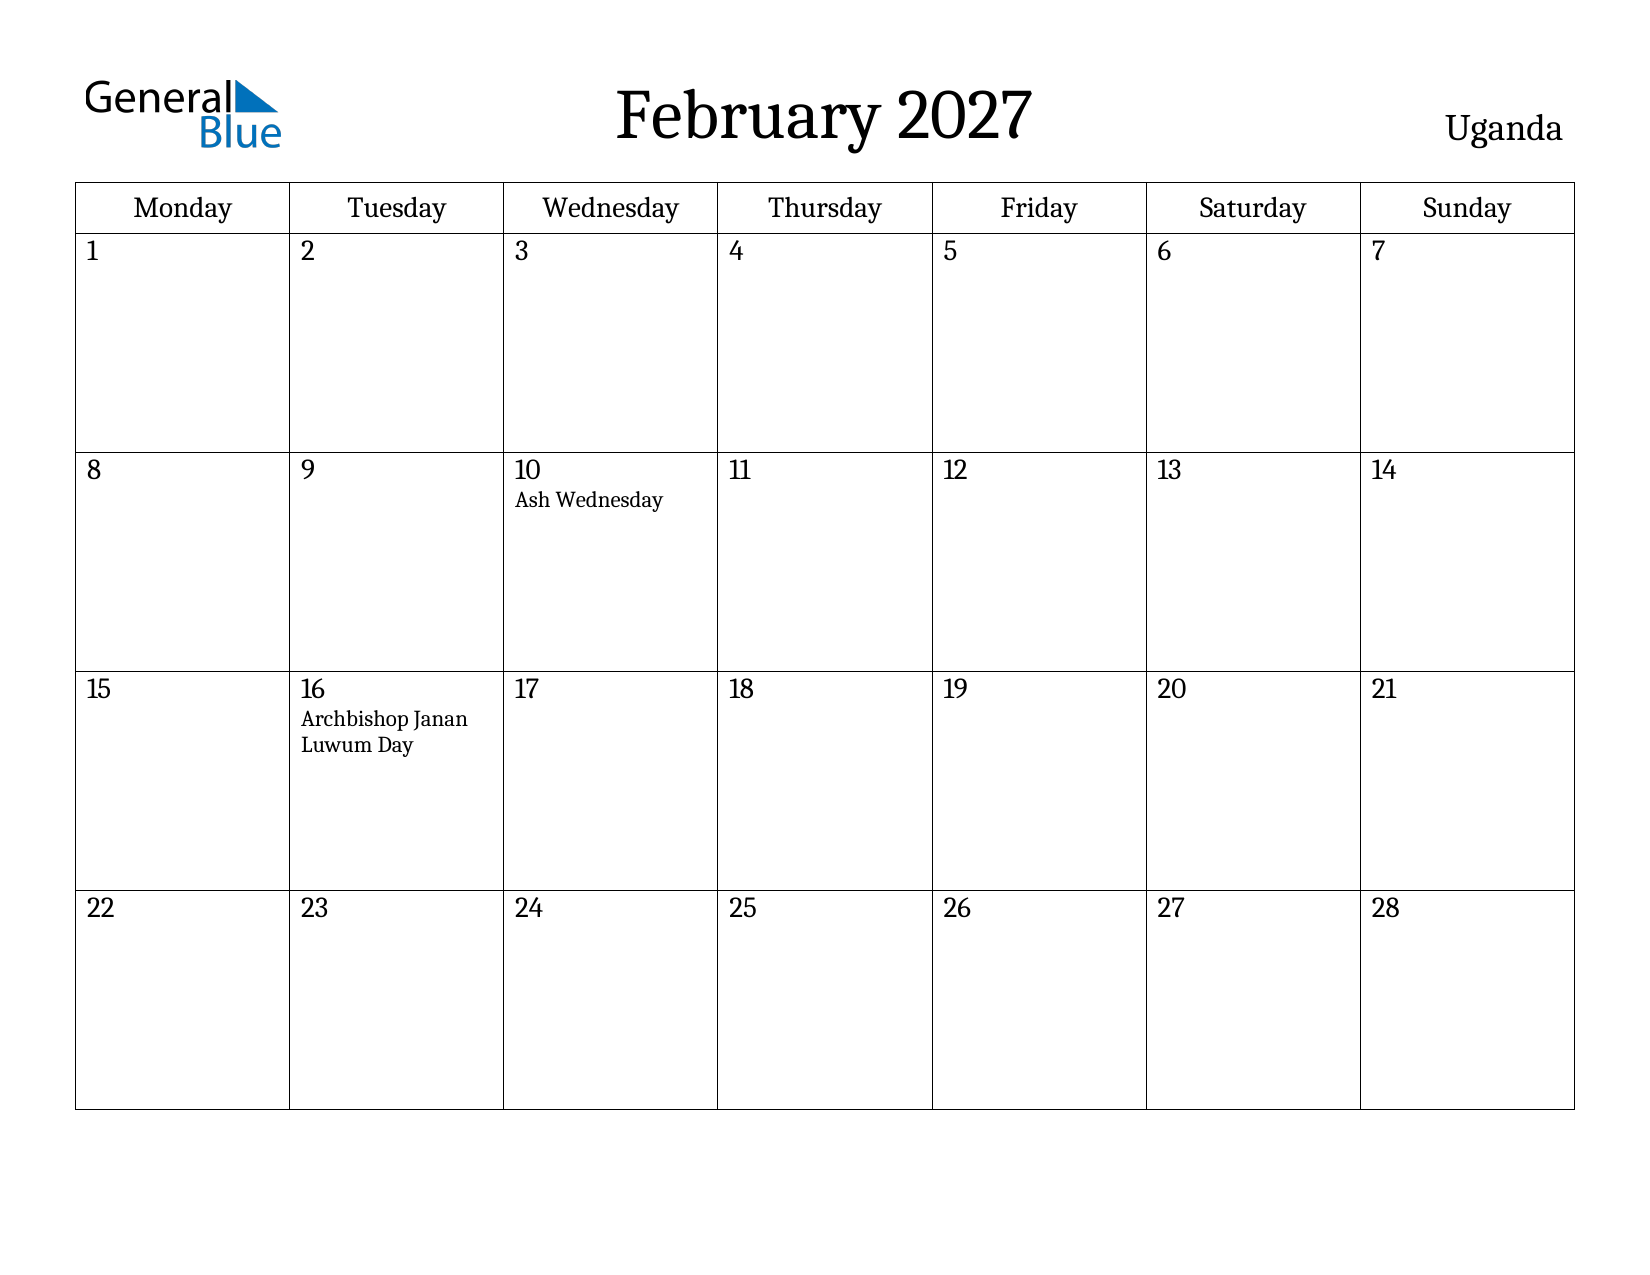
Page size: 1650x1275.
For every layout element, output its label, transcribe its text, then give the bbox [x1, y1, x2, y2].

table_cell [290, 267, 503, 452]
table_cell [1361, 486, 1574, 671]
table_cell 27 [1147, 891, 1360, 924]
table_cell [1147, 705, 1360, 890]
table_cell [504, 267, 717, 452]
table_cell Wednesday [504, 183, 717, 233]
table_cell 12 [933, 453, 1146, 486]
table_cell [76, 486, 289, 671]
table_cell 19 [933, 672, 1146, 705]
table_cell 14 [1361, 453, 1574, 486]
table_cell 2 [290, 234, 503, 267]
table_cell [504, 705, 717, 890]
picture [86, 80, 281, 148]
table_cell 1 [76, 234, 289, 267]
table_cell Tuesday [290, 183, 503, 233]
table_cell Ash Wednesday [504, 486, 717, 671]
table_cell [718, 267, 932, 452]
table_cell [290, 486, 503, 671]
table_cell 4 [718, 234, 932, 267]
table_cell [1361, 924, 1574, 1109]
table_cell 26 [933, 891, 1146, 924]
table_cell Sunday [1361, 183, 1574, 233]
table_cell 15 [76, 672, 289, 705]
table_cell [933, 924, 1146, 1109]
table_cell 13 [1147, 453, 1360, 486]
table_cell 23 [290, 891, 503, 924]
table_cell [933, 486, 1146, 671]
table_header [76, 75, 503, 182]
table_cell 25 [718, 891, 932, 924]
table_cell 10 [504, 453, 717, 486]
table_cell Monday [76, 183, 289, 233]
table_cell 16 [290, 672, 503, 705]
table_cell 6 [1147, 234, 1360, 267]
table_cell 11 [718, 453, 932, 486]
table_cell 17 [504, 672, 717, 705]
table_cell [1147, 267, 1360, 452]
table_cell [718, 705, 932, 890]
table_cell 5 [933, 234, 1146, 267]
table_cell Thursday [718, 183, 932, 233]
table_cell [1361, 705, 1574, 890]
table_cell Archbishop Janan Luwum Day [290, 705, 503, 890]
table_header Uganda [1146, 75, 1574, 182]
table_cell [933, 705, 1146, 890]
table_cell 22 [76, 891, 289, 924]
table_cell 21 [1361, 672, 1574, 705]
table_cell [1147, 486, 1360, 671]
table_cell [290, 924, 503, 1109]
table_cell [76, 267, 289, 452]
table_header February 2027 [504, 75, 1146, 182]
table_cell 3 [504, 234, 717, 267]
table_cell [76, 924, 289, 1109]
table_cell 7 [1361, 234, 1574, 267]
table_cell 8 [76, 453, 289, 486]
table_cell [1147, 924, 1360, 1109]
table_cell [504, 924, 717, 1109]
table_cell [76, 705, 289, 890]
table_cell [1361, 267, 1574, 452]
table_cell [933, 267, 1146, 452]
table_cell 18 [718, 672, 932, 705]
table_cell 24 [504, 891, 717, 924]
table_cell 28 [1361, 891, 1574, 924]
table_cell 9 [290, 453, 503, 486]
table_cell [718, 924, 932, 1109]
table_cell [718, 486, 932, 671]
table_cell 20 [1147, 672, 1360, 705]
table_cell Saturday [1147, 183, 1360, 233]
table_cell Friday [933, 183, 1146, 233]
